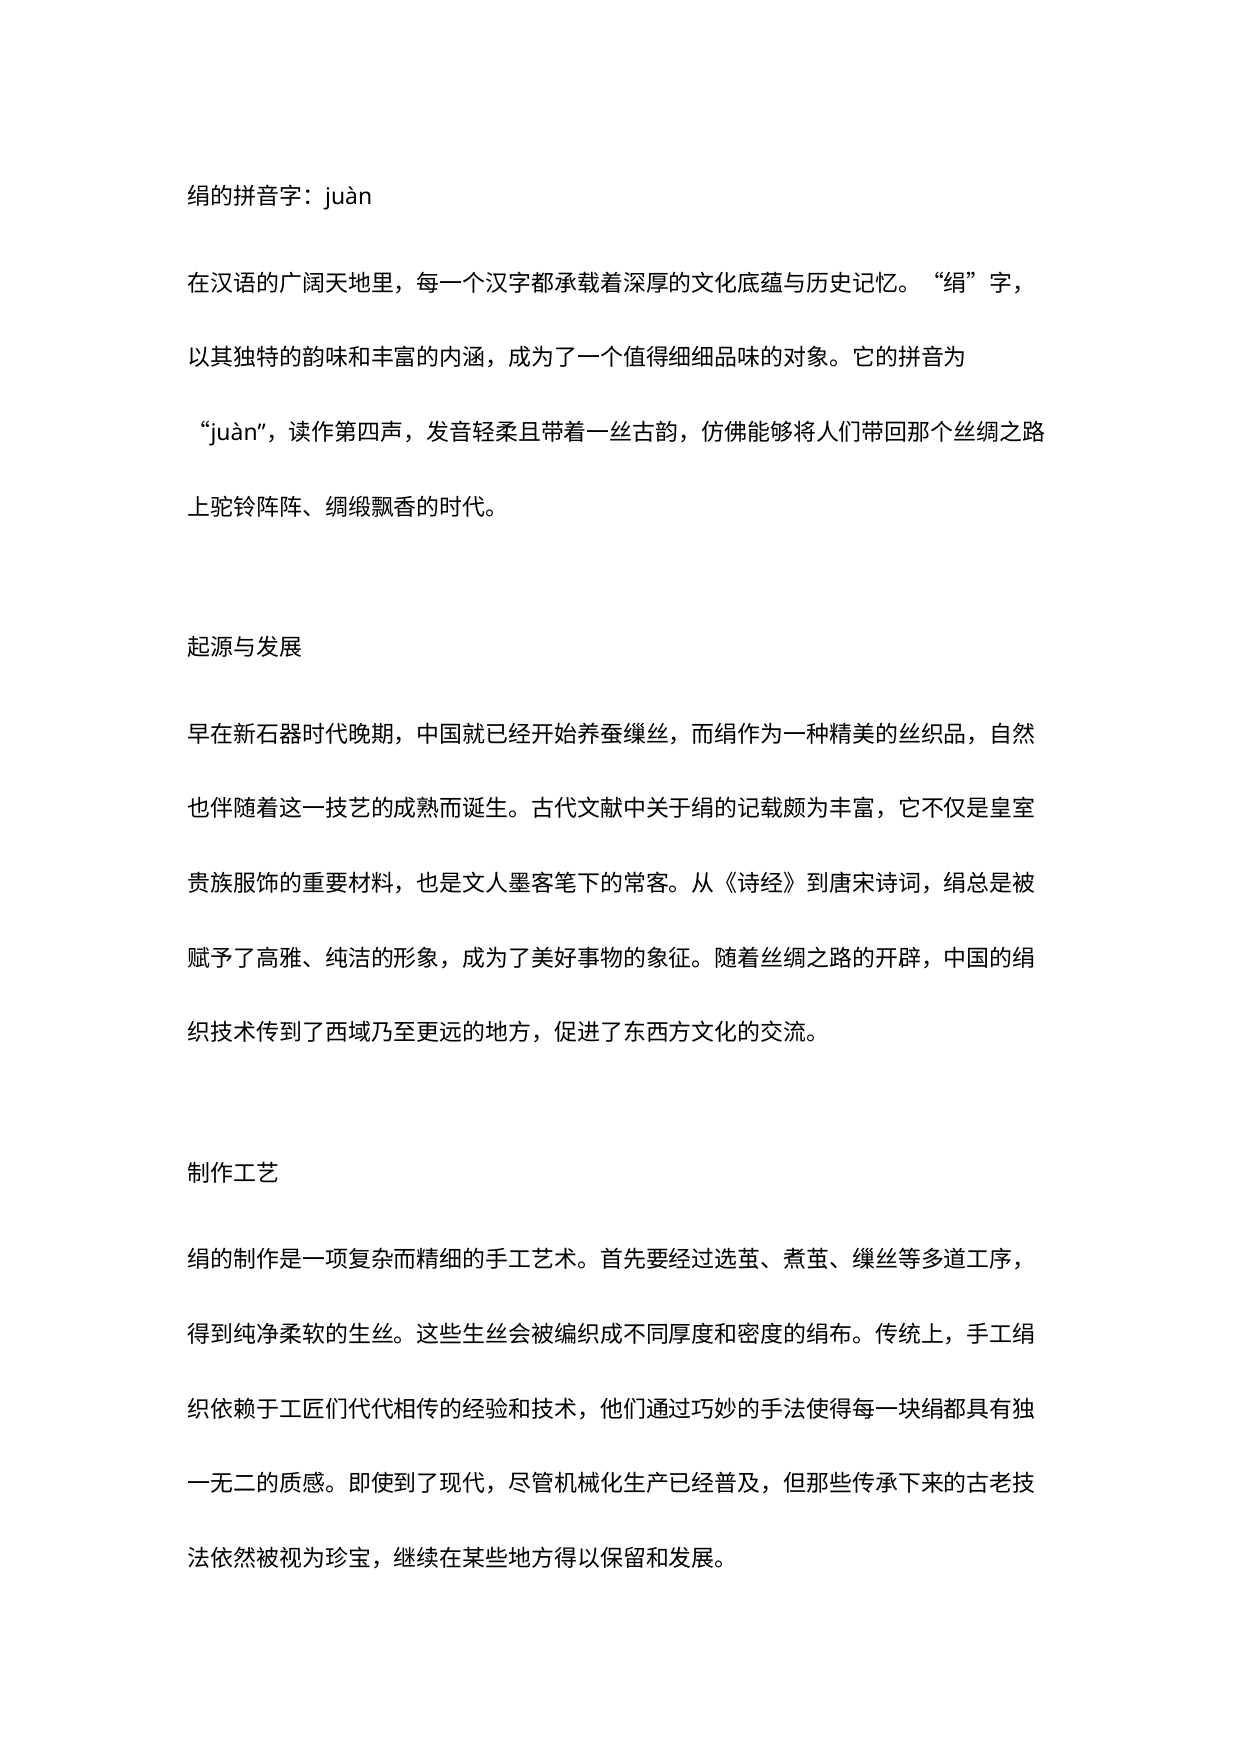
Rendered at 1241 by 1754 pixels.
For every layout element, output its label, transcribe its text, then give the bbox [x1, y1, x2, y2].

text 早在新石器时代晚期，中国就已经开始养蚕缫丝，而绢作为一种精美的丝织品，自然也伴随着这一技艺的成熟而诞生。古代文献中关于绢的记载颇为丰富，它不仅是皇室贵族服饰的重要材料，也是文人墨客笔下的常客。从《诗经》到唐宋诗词，绢总是被赋予了高雅、纯洁的形象，成为了美好事物的象征。随着丝绸之路的开辟，中国的绢织技术传到了西域乃至更远的地方，促进了东西方文化的交流。 [187, 700, 1053, 1063]
text 在汉语的广阔天地里，每一个汉字都承载着深厚的文化底蕴与历史记忆。“绢”字，以其独特的韵味和丰富的内涵，成为了一个值得细细品味的对象。它的拼音为“juàn”，读作第四声，发音轻柔且带着一丝古韵，仿佛能够将人们带回那个丝绸之路上驼铃阵阵、绸缎飘香的时代。 [187, 249, 1053, 538]
text 绢的拼音字：juàn [187, 162, 1053, 227]
text 起源与发展 [187, 613, 1053, 678]
text 绢的制作是一项复杂而精细的手工艺术。首先要经过选茧、煮茧、缫丝等多道工序，得到纯净柔软的生丝。这些生丝会被编织成不同厚度和密度的绢布。传统上，手工绢织依赖于工匠们代代相传的经验和技术，他们通过巧妙的手法使得每一块绢都具有独一无二的质感。即使到了现代，尽管机械化生产已经普及，但那些传承下来的古老技法依然被视为珍宝，继续在某些地方得以保留和发展。 [187, 1225, 1053, 1589]
text 制作工艺 [187, 1139, 1053, 1204]
